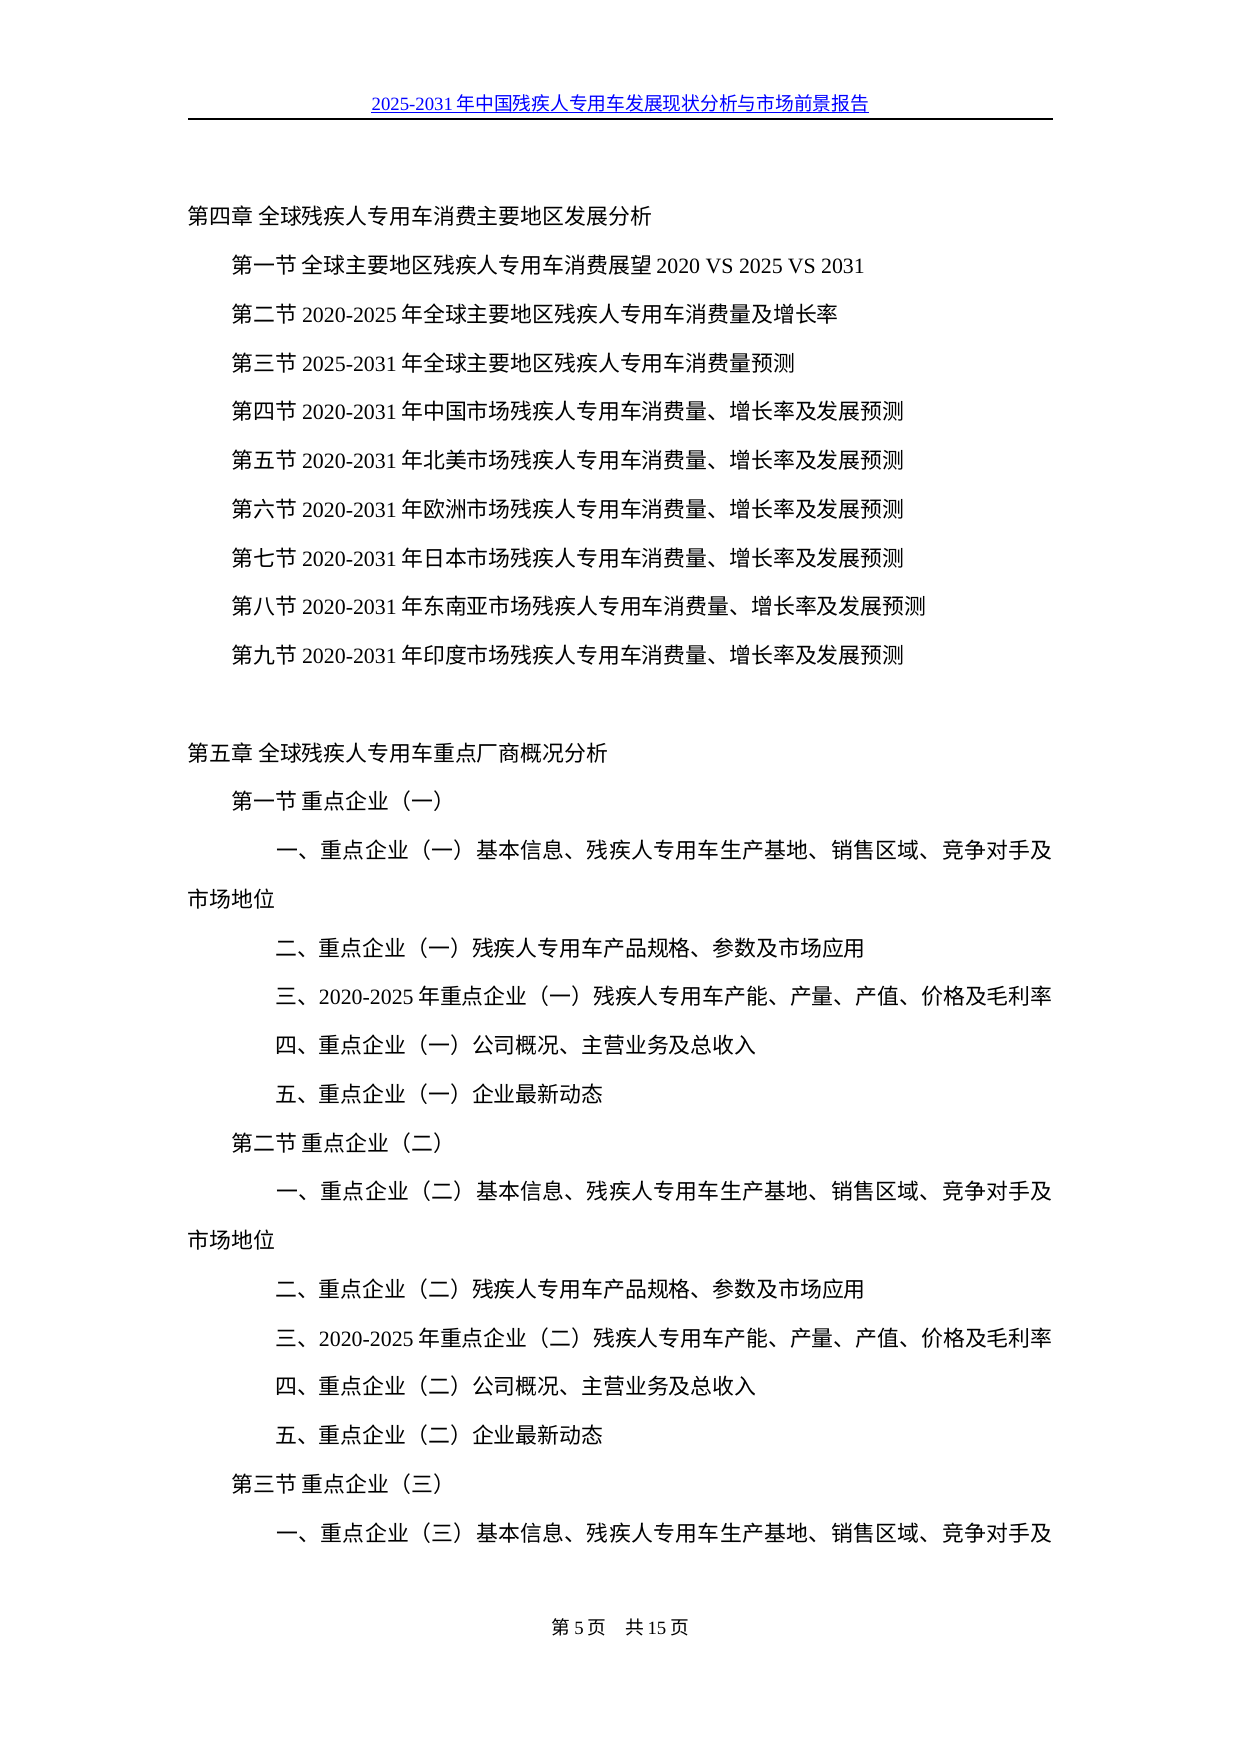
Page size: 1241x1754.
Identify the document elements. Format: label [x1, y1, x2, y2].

text [187, 150, 1053, 1548]
